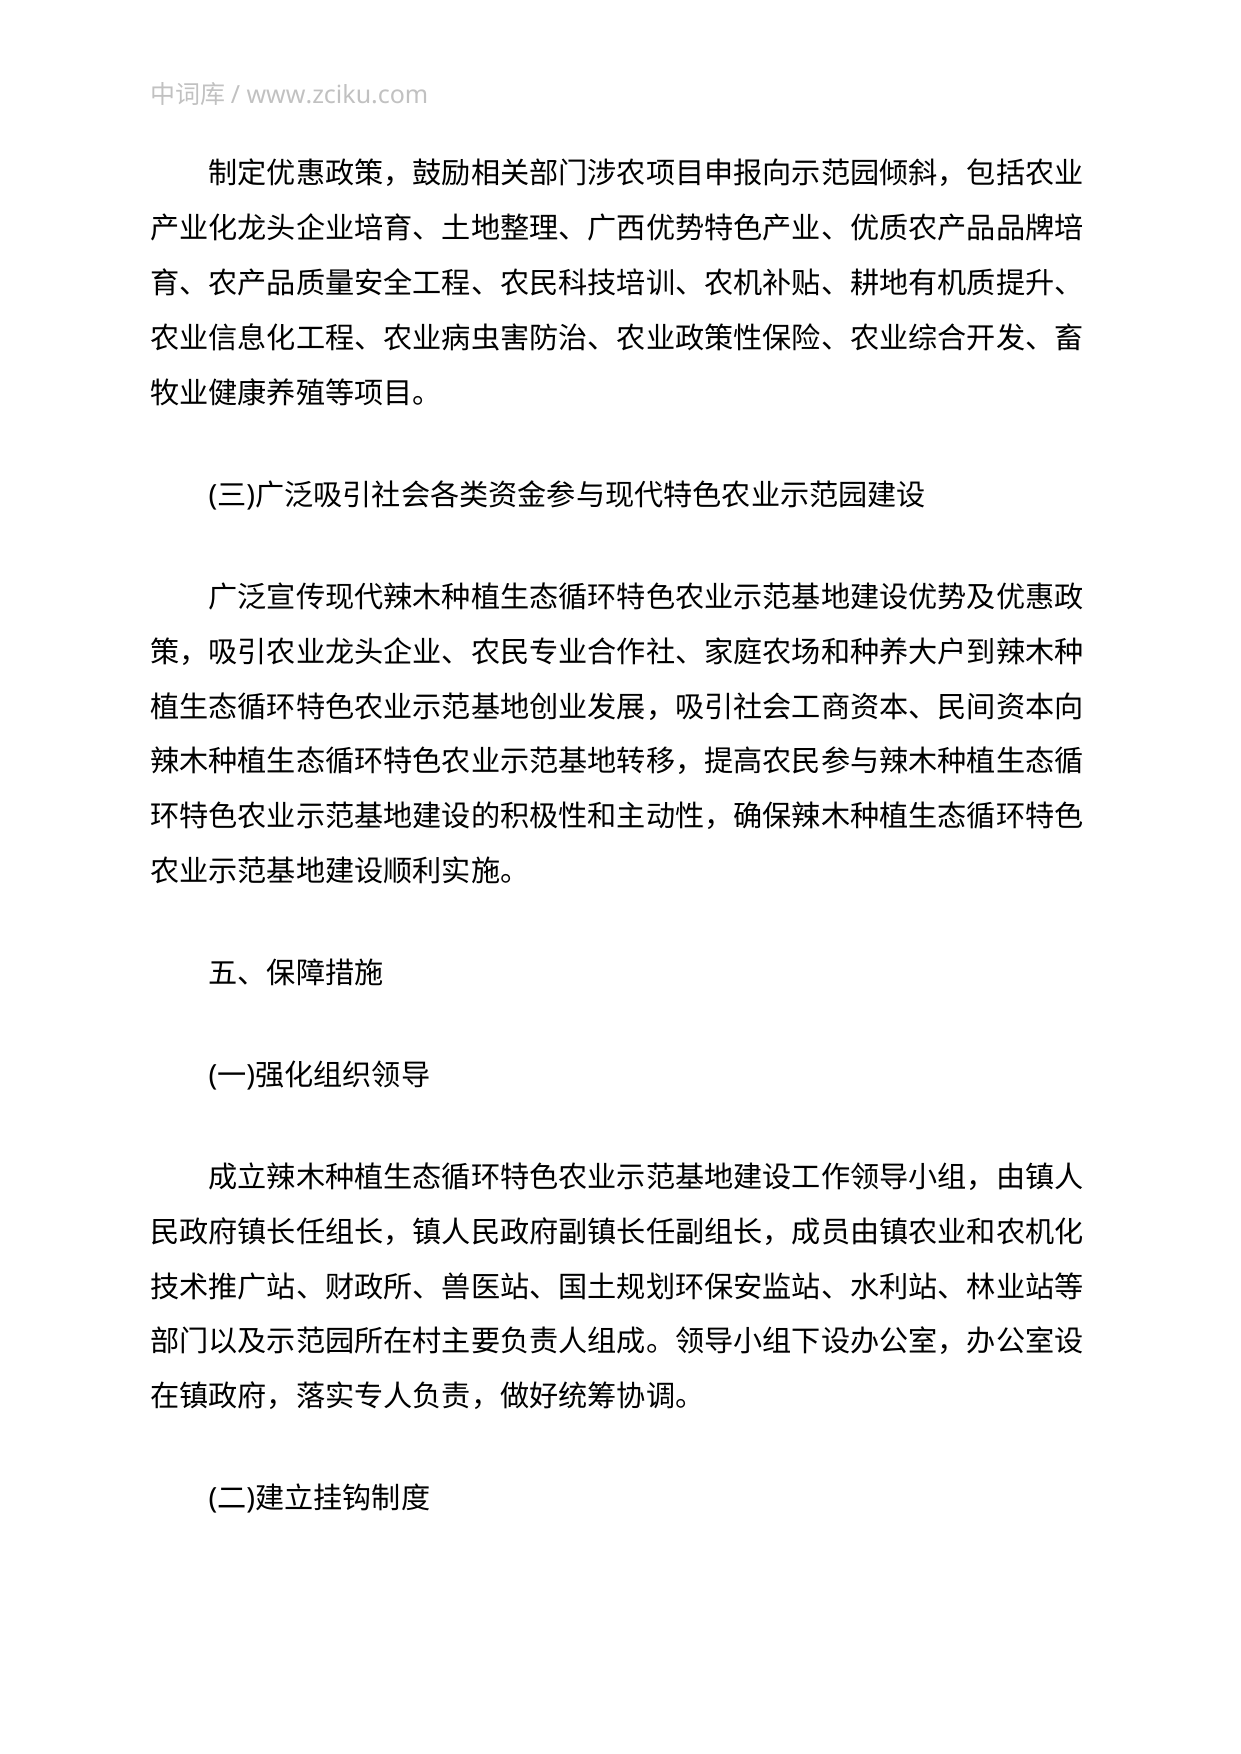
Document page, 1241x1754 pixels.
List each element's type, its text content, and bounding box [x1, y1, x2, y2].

text 制定优惠政策，鼓励相关部门涉农项目申报向示范园倾斜，包括农业产业化龙头企业培育、土地整理、广西优势特色产业、优质农产品品牌培育、农产品质量安全工程、农民科技培训、农机补贴、耕地有机质提升、农业信息化工程、农业病虫害防治、农业政策性保险、农业综合开发、畜牧业健康养殖等项目。 [150, 150, 1090, 412]
text 广泛宣传现代辣木种植生态循环特色农业示范基地建设优势及优惠政策，吸引农业龙头企业、农民专业合作社、家庭农场和种养大户到辣木种植生态循环特色农业示范基地创业发展，吸引社会工商资本、民间资本向辣木种植生态循环特色农业示范基地转移，提高农民参与辣木种植生态循环特色农业示范基地建设的积极性和主动性，确保辣木种植生态循环特色农业示范基地建设顺利实施。 [150, 573, 1090, 890]
text 成立辣木种植生态循环特色农业示范基地建设工作领导小组，由镇人民政府镇长任组长，镇人民政府副镇长任副组长，成员由镇农业和农机化技术推广站、财政所、兽医站、国土规划环保安监站、水利站、林业站等部门以及示范园所在村主要负责人组成。领导小组下设办公室，办公室设在镇政府，落实专人负责，做好统筹协调。 [150, 1153, 1090, 1415]
text (一)强化组织领导 [150, 1051, 1090, 1094]
text (二)建立挂钩制度 [150, 1475, 1090, 1517]
text (三)广泛吸引社会各类资金参与现代特色农业示范园建设 [150, 471, 1090, 514]
text 五、保障措施 [150, 949, 1090, 992]
